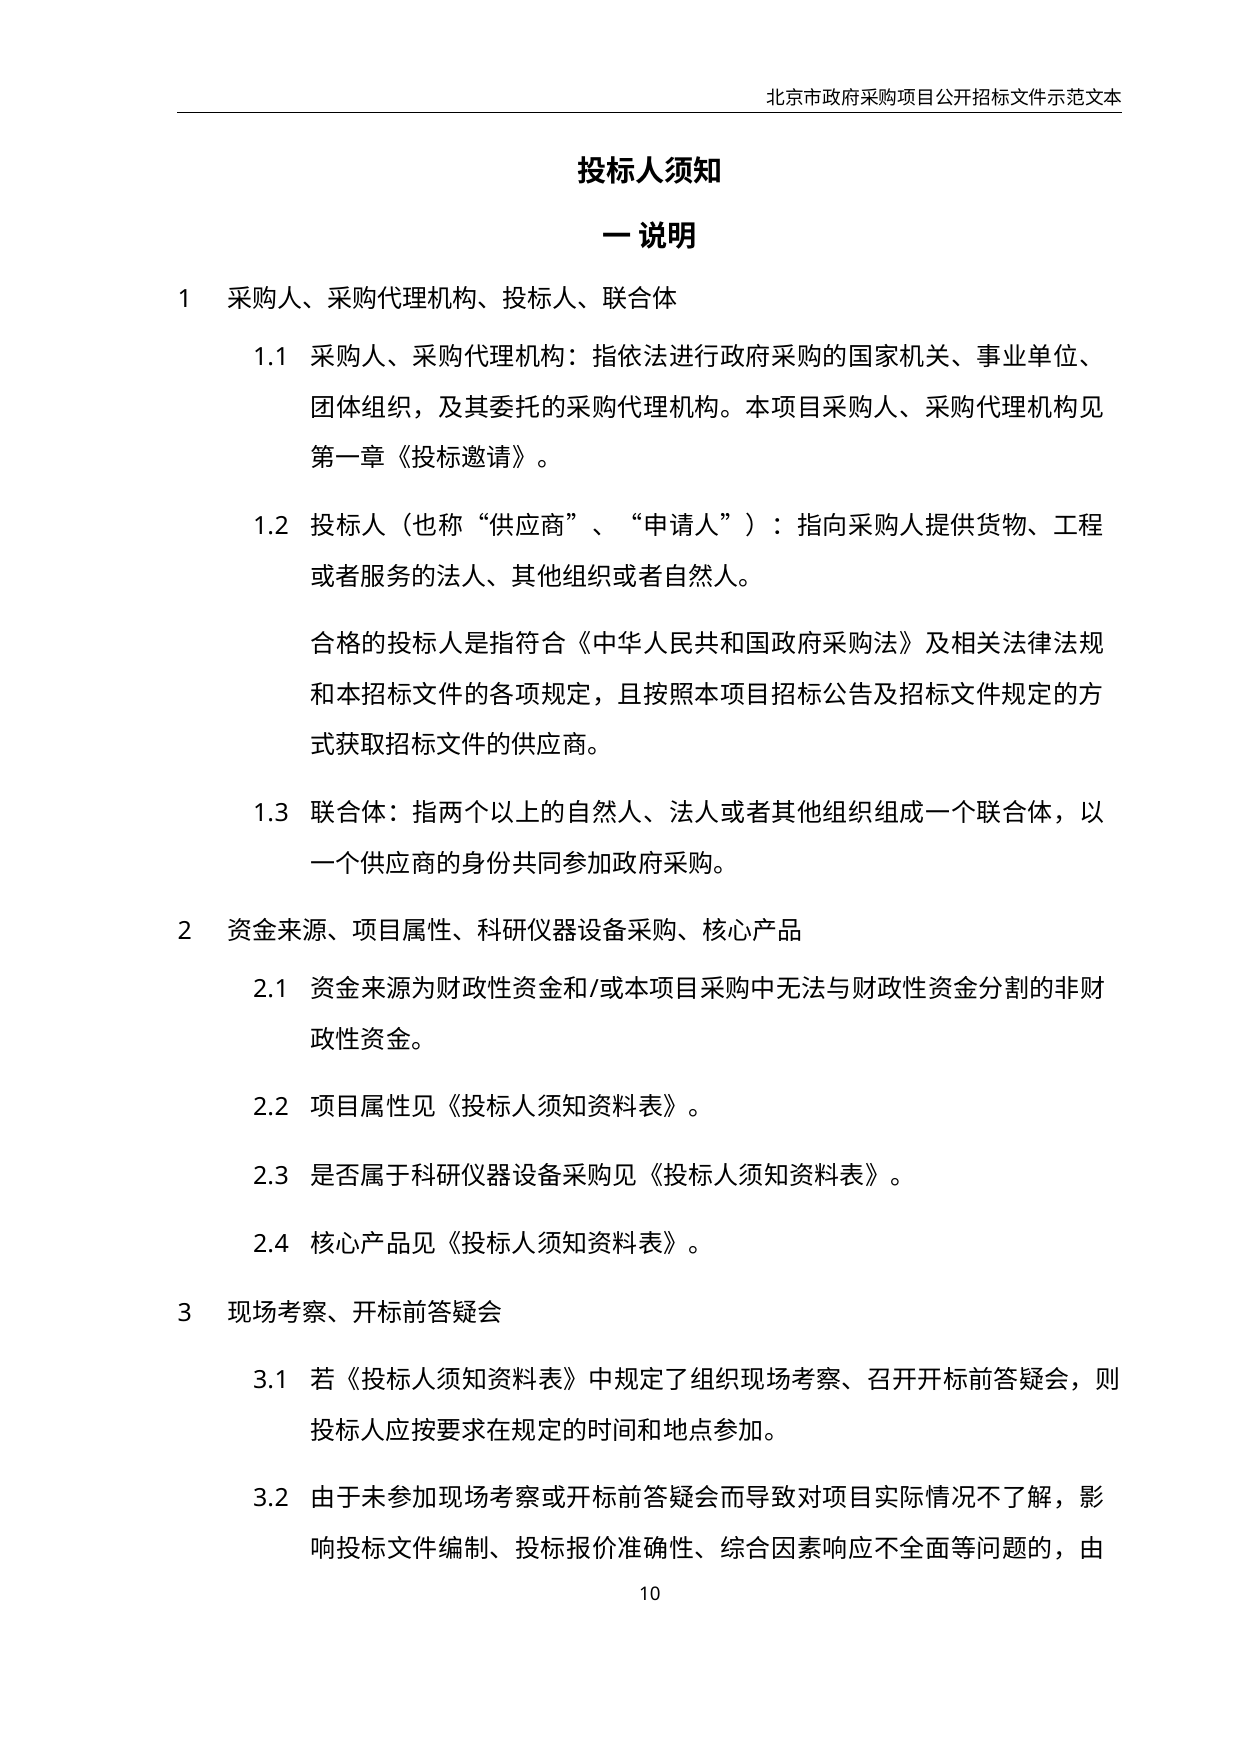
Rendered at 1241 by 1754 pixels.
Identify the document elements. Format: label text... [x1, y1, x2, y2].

list 采购人、采购代理机构、投标人、联合体 [177, 278, 1122, 314]
list 核心产品见《投标人须知资料表》。 [253, 1224, 1106, 1260]
list 资金来源为财政性资金和/或本项目采购中无法与财政性资金分割的非财政性资金。 [253, 969, 1106, 1056]
text 合格的投标人是指符合《中华人民共和国政府采购法》及相关法律法规和本招标文件的各项规定，且按照本项目招标公告及招标文件规定的方式获取招标文件的供应商。 [310, 623, 1106, 761]
list 是否属于科研仪器设备采购见《投标人须知资料表》。 [253, 1155, 1106, 1192]
list 投标人（也称“供应商”、“申请人”）：指向采购人提供货物、工程或者服务的法人、其他组织或者自然人。 [253, 505, 1106, 592]
list 采购人、采购代理机构：指依法进行政府采购的国家机关、事业单位、团体组织，及其委托的采购代理机构。本项目采购人、采购代理机构见第一章《投标邀请》。 [253, 336, 1106, 474]
list 资金来源、项目属性、科研仪器设备采购、核心产品 [177, 910, 1122, 947]
text 投标人须知 [177, 148, 1122, 190]
list 项目属性见《投标人须知资料表》。 [253, 1087, 1106, 1123]
list 现场考察、开标前答疑会 [177, 1292, 1106, 1328]
list 联合体：指两个以上的自然人、法人或者其他组织组成一个联合体，以一个供应商的身份共同参加政府采购。 [253, 792, 1106, 879]
list 若《投标人须知资料表》中规定了组织现场考察、召开开标前答疑会，则投标人应按要求在规定的时间和地点参加。 [253, 1359, 1122, 1447]
subtitle 一 说明 [177, 213, 1122, 255]
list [253, 1478, 1106, 1565]
